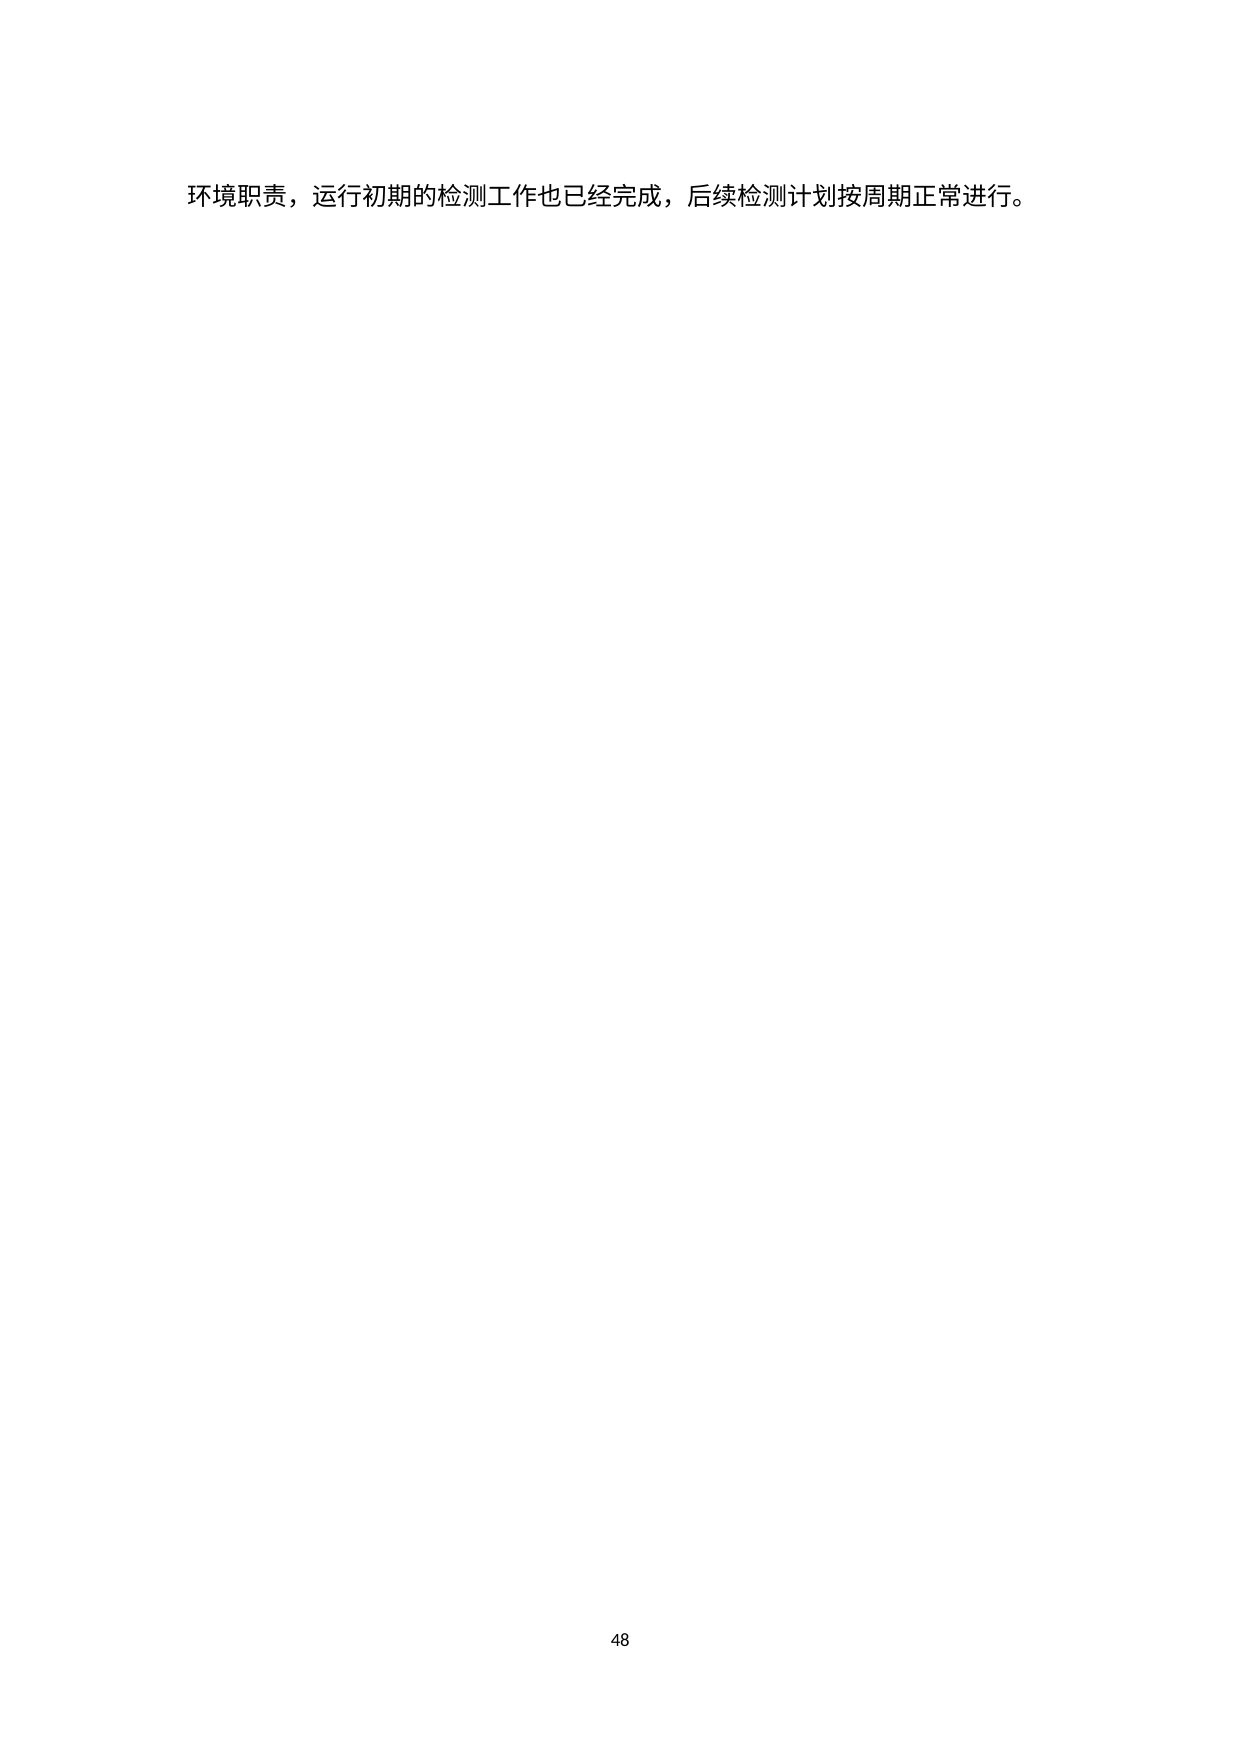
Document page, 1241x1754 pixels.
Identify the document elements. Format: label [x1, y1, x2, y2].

text [187, 162, 1053, 227]
